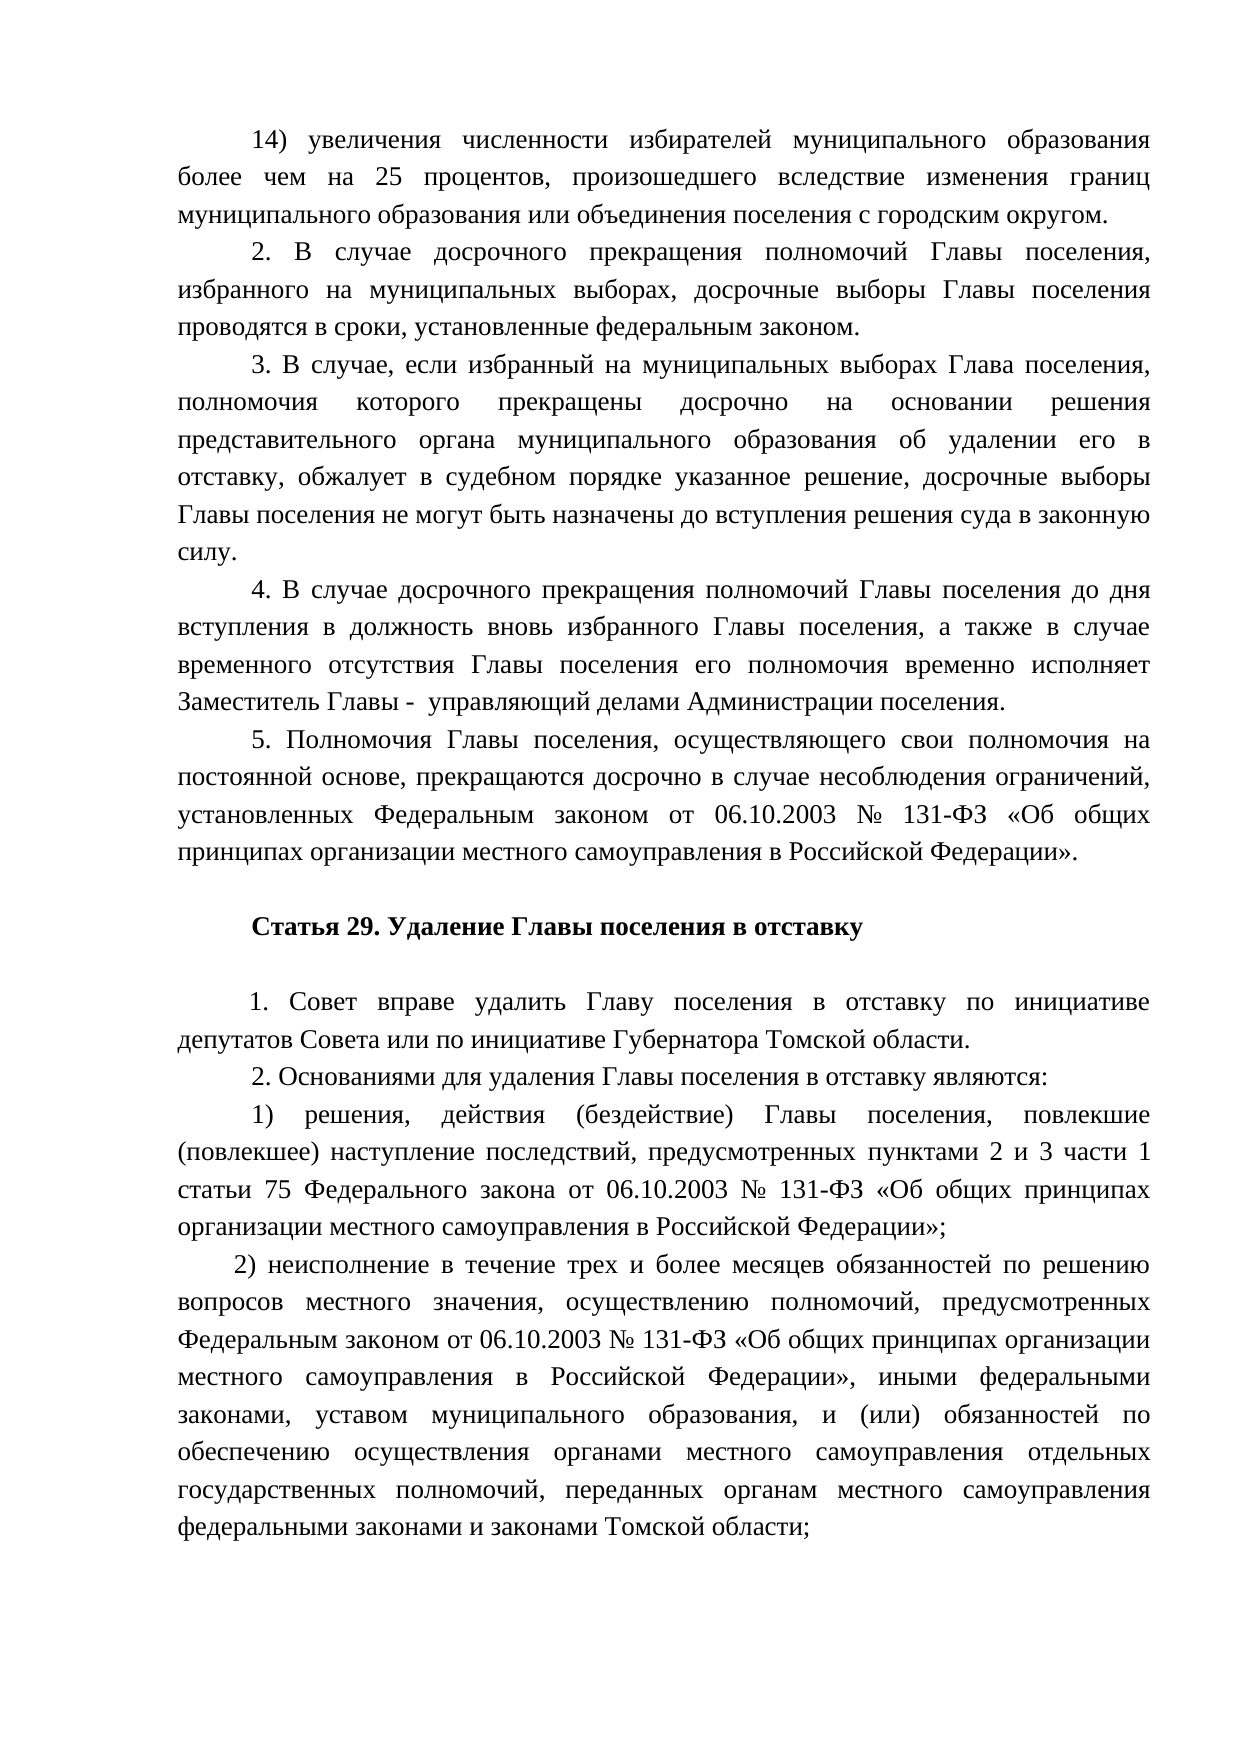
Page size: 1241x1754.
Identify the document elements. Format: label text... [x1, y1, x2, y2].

text 3. В случае, если избранный на муниципальных выборах Глава поселения, полномочия которого прекращены досрочно на основании решения представительного органа муниципального образования об удалении его в отставку, обжалует в судебном порядке указанное решение, досрочные выборы Главы поселения не могут быть назначены до вступления решения суда в законную силу. [177, 343, 1152, 568]
text 5. Полномочия Главы поселения, осуществляющего свои полномочия на постоянной основе, прекращаются досрочно в случае несоблюдения ограничений, установленных Федеральным законом от 06.10.2003 № 131-ФЗ «Об общих принципах организации местного самоуправления в Российской Федерации». [177, 718, 1152, 868]
text 1. Совет вправе удалить Главу поселения в отставку по инициативе депутатов Совета или по инициативе Губернатора Томской области. [177, 981, 1152, 1056]
text 2. В случае досрочного прекращения полномочий Главы поселения, избранного на муниципальных выборах, досрочные выборы Главы поселения проводятся в сроки, установленные федеральным законом. [177, 231, 1152, 343]
text 2. Основаниями для удаления Главы поселения в отставку являются: [177, 1056, 1152, 1093]
text Статья 29. Удаление Главы поселения в отставку [177, 906, 1152, 943]
text 4. В случае досрочного прекращения полномочий Главы поселения до дня вступления в должность вновь избранного Главы поселения, а также в случае временного отсутствия Главы поселения его полномочия временно исполняет Заместитель Главы - управляющий делами Администрации поселения. [177, 568, 1152, 718]
text 1) решения, действия (бездействие) Главы поселения, повлекшие (повлекшее) наступление последствий, предусмотренных пунктами 2 и 3 части 1 статьи 75 Федерального закона от 06.10.2003 № 131-ФЗ «Об общих принципах организации местного самоуправления в Российской Федерации»; [177, 1093, 1152, 1243]
text 14) увеличения численности избирателей муниципального образования более чем на 25 процентов, произошедшего вследствие изменения границ муниципального образования или объединения поселения с городским округом. [177, 118, 1152, 231]
text 2) неисполнение в течение трех и более месяцев обязанностей по решению вопросов местного значения, осуществлению полномочий, предусмотренных Федеральным законом от 06.10.2003 № 131-ФЗ «Об общих принципах организации местного самоуправления в Российской Федерации», иными федеральными законами, уставом муниципального образования, и (или) обязанностей по обеспечению осуществления органами местного самоуправления отдельных государственных полномочий, переданных органам местного самоуправления федеральными законами и законами Томской области; [177, 1243, 1152, 1543]
